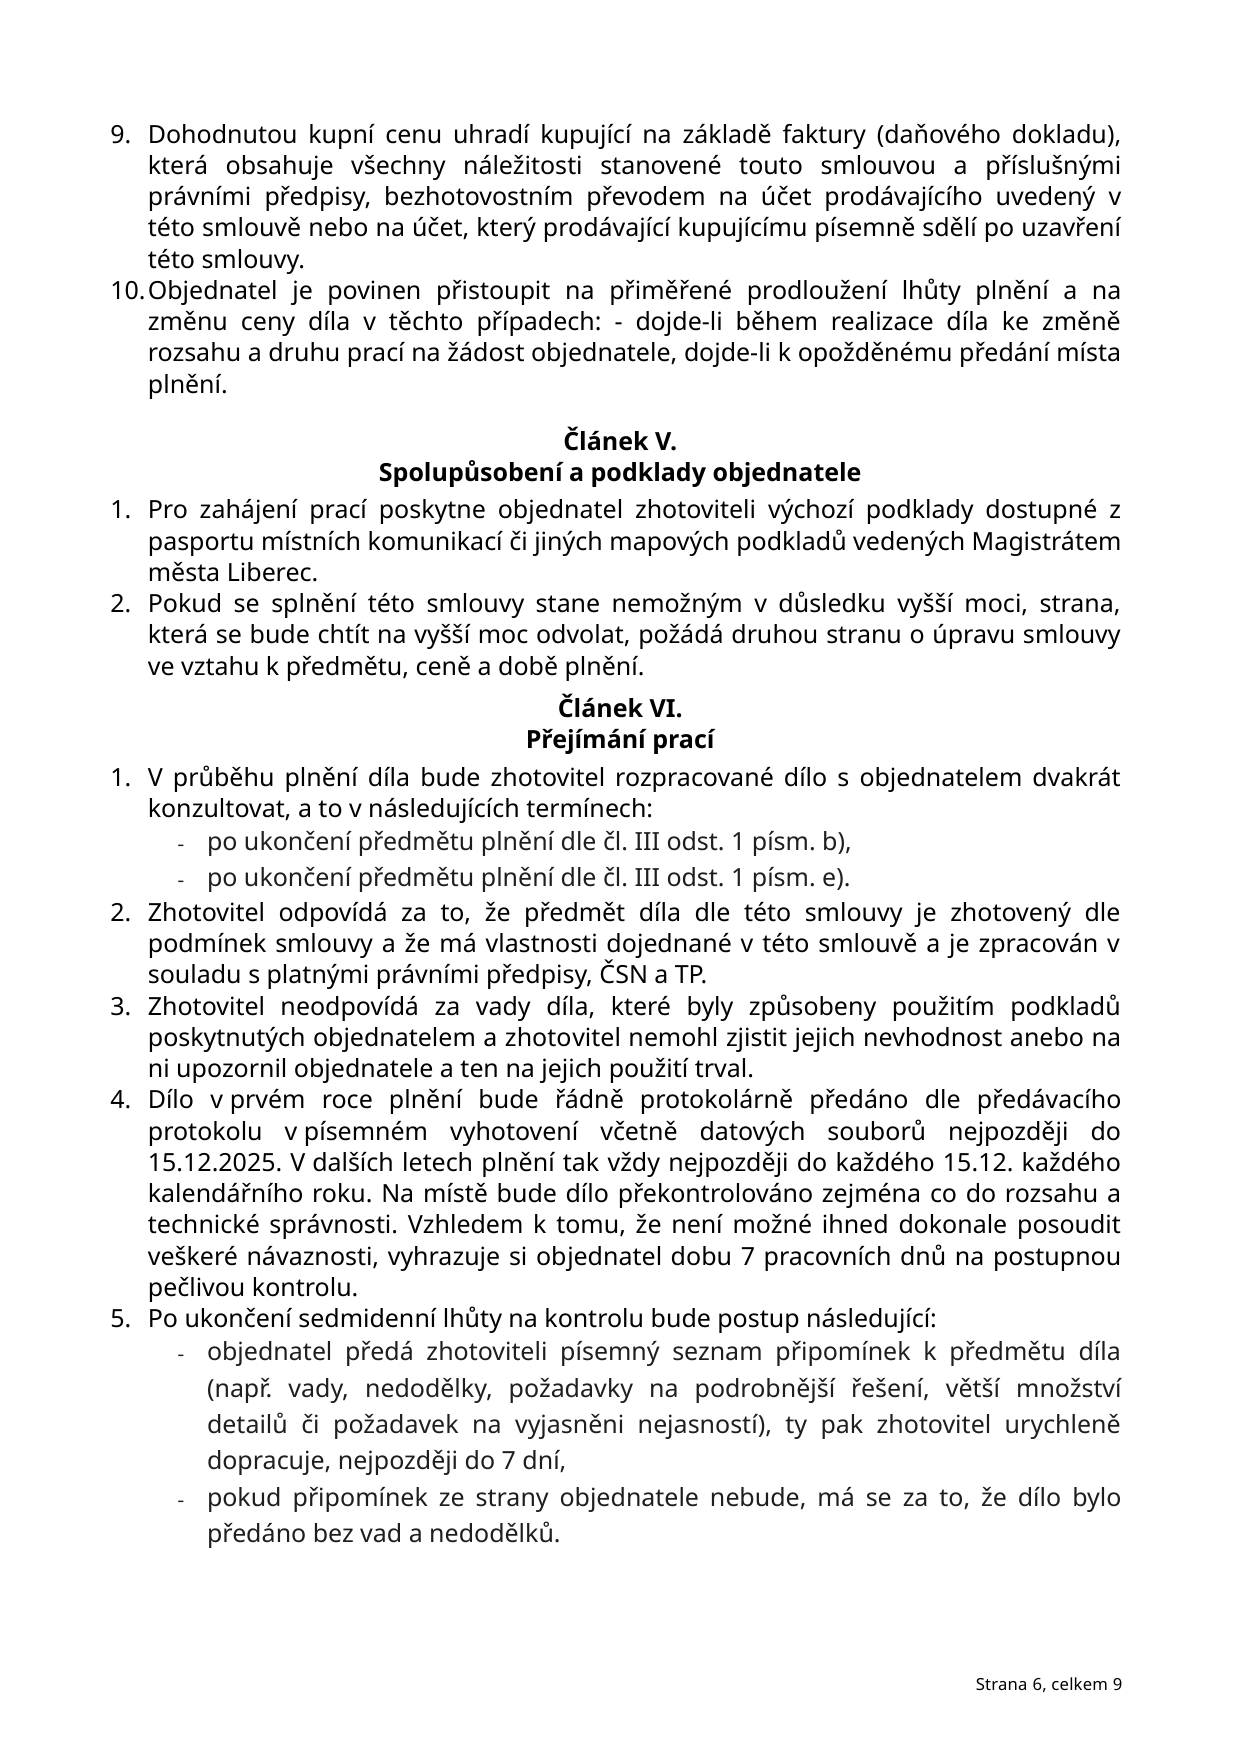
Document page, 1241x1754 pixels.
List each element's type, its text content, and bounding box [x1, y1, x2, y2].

text Spolupůsobení a podklady objednatele [118, 456, 1122, 487]
list Dílo v prvém roce plnění bude řádně protokolárně předáno dle předávacího protokolu v písemném vyhotovení včetně datových souborů nejpozději do 15.12.2025. V dalších letech plnění tak vždy nejpozději do každého 15.12. každého kalendářního roku. Na místě bude dílo překontrolováno zejména co do rozsahu a technické správnosti. Vzhledem k tomu, že není možné ihned dokonale posoudit veškeré návaznosti, vyhrazuje si objednatel dobu 7 pracovních dnů na postupnou pečlivou kontrolu. [110, 1084, 1122, 1303]
list po ukončení předmětu plnění dle čl. III odst. 1 písm. b), [177, 824, 1122, 858]
list Zhotovitel odpovídá za to, že předmět díla dle této smlouvy je zhotovený dle podmínek smlouvy a že má vlastnosti dojednané v této smlouvě a je zpracován v souladu s platnými právními předpisy, ČSN a TP. [110, 896, 1122, 990]
text Článek VI. [118, 692, 1122, 724]
list po ukončení předmětu plnění dle čl. III odst. 1 písm. e). [177, 860, 1122, 894]
list Pokud se splnění této smlouvy stane nemožným v důsledku vyšší moci, strana, která se bude chtít na vyšší moc odvolat, požádá druhou stranu o úpravu smlouvy ve vztahu k předmětu, ceně a době plnění. [110, 587, 1122, 681]
list pokud připomínek ze strany objednatele nebude, má se za to, že dílo bylo předáno bez vad a nedodělků. [177, 1479, 1122, 1550]
text Přejímání prací [118, 724, 1122, 755]
list Po ukončení sedmidenní lhůty na kontrolu bude postup následující: [110, 1303, 1122, 1334]
list V průběhu plnění díla bude zhotovitel rozpracované dílo s objednatelem dvakrát konzultovat, a to v následujících termínech: [110, 761, 1122, 824]
list Objednatel je povinen přistoupit na přiměřené prodloužení lhůty plnění a na změnu ceny díla v těchto případech: - dojde-li během realizace díla ke změně rozsahu a druhu prací na žádost objednatele, dojde-li k opožděnému předání místa plnění. [110, 274, 1122, 399]
list Pro zahájení prací poskytne objednatel zhotoviteli výchozí podklady dostupné z pasportu místních komunikací či jiných mapových podkladů vedených Magistrátem města Liberec. [110, 494, 1122, 587]
list objednatel předá zhotoviteli písemný seznam připomínek k předmětu díla (např. vady, nedodělky, požadavky na podrobnější řešení, větší množství detailů či požadavek na vyjasněni nejasností), ty pak zhotovitel urychleně dopracuje, nejpozději do 7 dní, [177, 1334, 1122, 1477]
list Zhotovitel neodpovídá za vady díla, které byly způsobeny použitím podkladů poskytnutých objednatelem a zhotovitel nemohl zjistit jejich nevhodnost anebo na ni upozornil objednatele a ten na jejich použití trval. [110, 990, 1122, 1084]
list Dohodnutou kupní cenu uhradí kupující na základě faktury (daňového dokladu), která obsahuje všechny náležitosti stanovené touto smlouvou a příslušnými právními předpisy, bezhotovostním převodem na účet prodávajícího uvedený v této smlouvě nebo na účet, který prodávající kupujícímu písemně sdělí po uzavření této smlouvy. [110, 118, 1122, 274]
text Článek V. [118, 425, 1122, 456]
